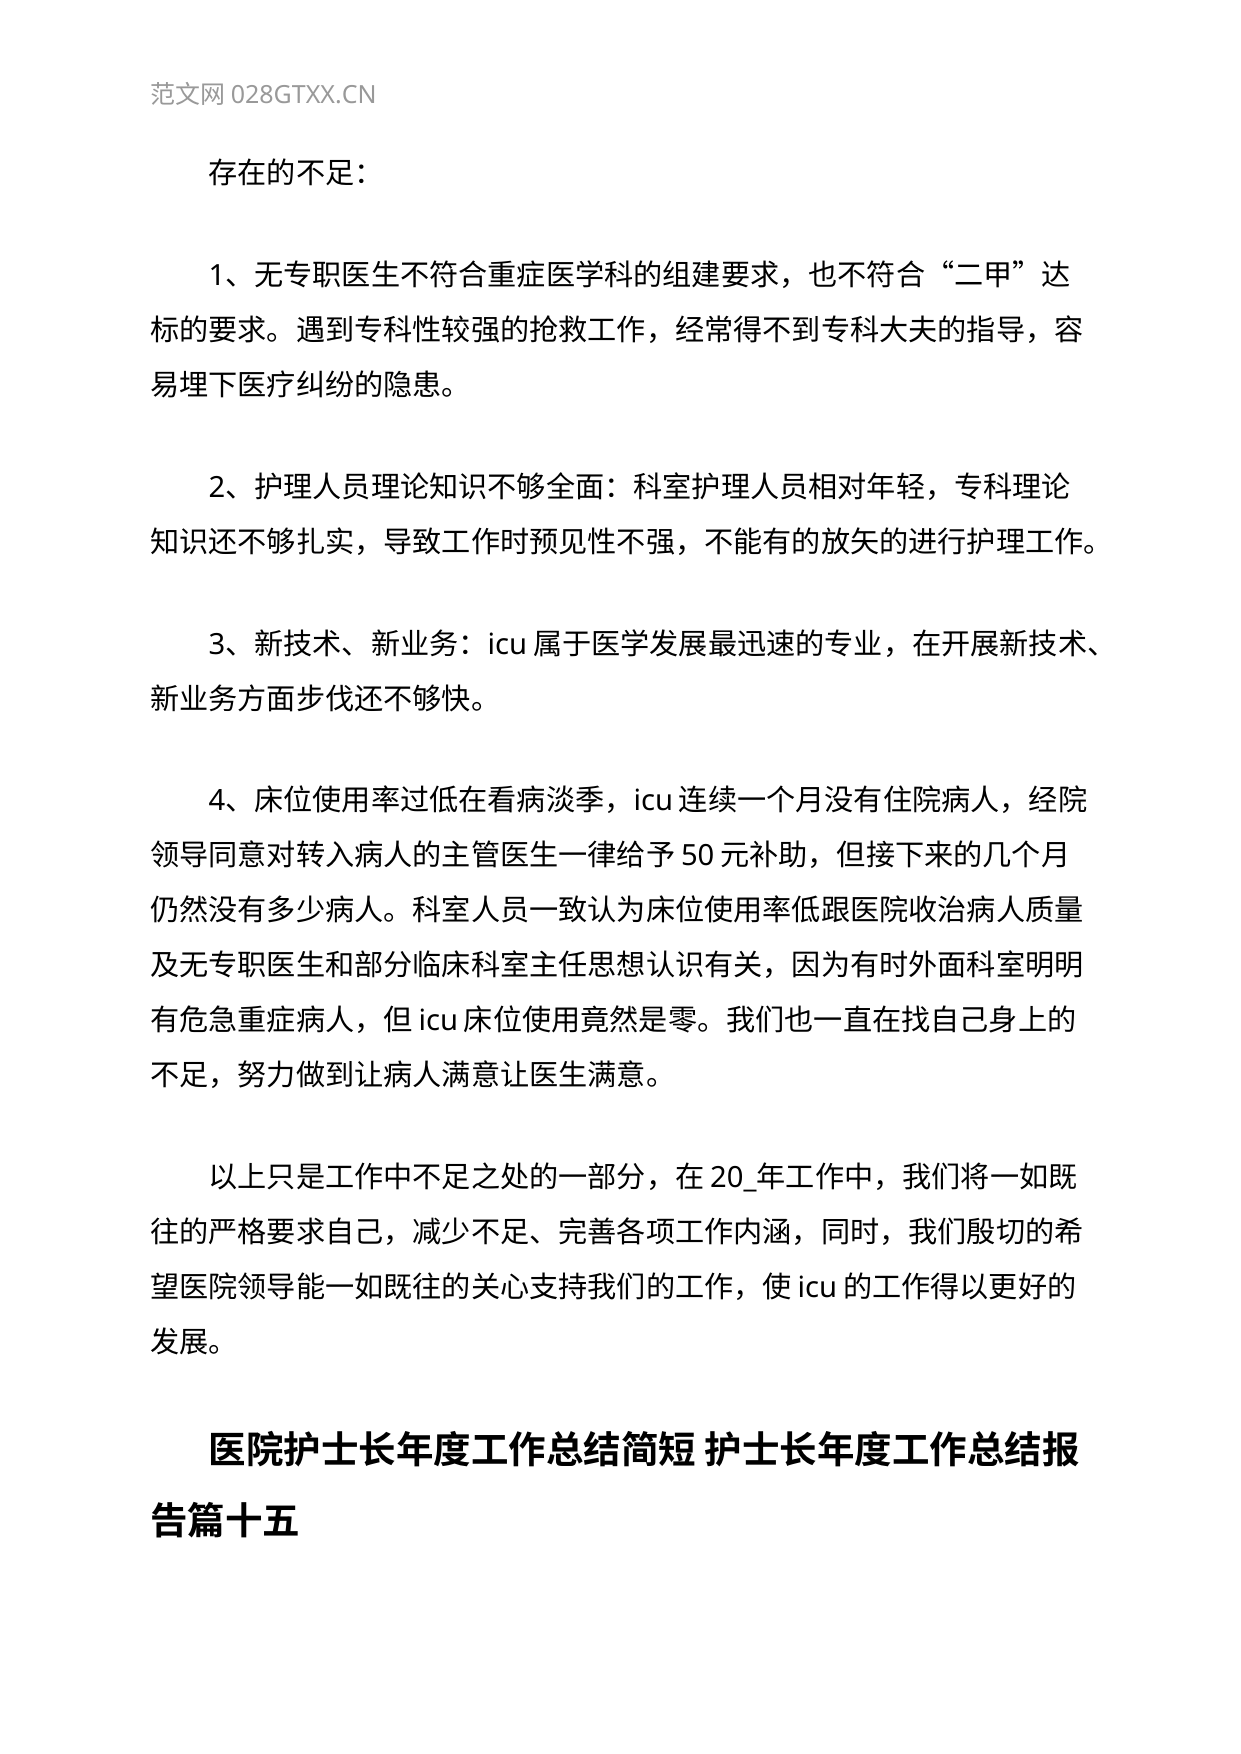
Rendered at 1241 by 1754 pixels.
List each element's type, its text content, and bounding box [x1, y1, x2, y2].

text 医院护士长年度工作总结简短 护士长年度工作总结报告篇十五 [150, 1420, 1090, 1545]
text 4、床位使用率过低在看病淡季，icu连续一个月没有住院病人，经院领导同意对转入病人的主管医生一律给予50元补助，但接下来的几个月仍然没有多少病人。科室人员一致认为床位使用率低跟医院收治病人质量及无专职医生和部分临床科室主任思想认识有关，因为有时外面科室明明有危急重症病人，但icu床位使用竟然是零。我们也一直在找自己身上的不足，努力做到让病人满意让医生满意。 [150, 777, 1090, 1094]
text 以上只是工作中不足之处的一部分，在20_年工作中，我们将一如既往的严格要求自己，减少不足、完善各项工作内涵，同时，我们殷切的希望医院领导能一如既往的关心支持我们的工作，使icu的工作得以更好的发展。 [150, 1153, 1090, 1361]
text 2、护理人员理论知识不够全面：科室护理人员相对年轻，专科理论知识还不够扎实，导致工作时预见性不强，不能有的放矢的进行护理工作。 [150, 463, 1090, 561]
text 3、新技术、新业务：icu属于医学发展最迅速的专业，在开展新技术、新业务方面步伐还不够快。 [150, 620, 1090, 717]
text 存在的不足： [150, 150, 1090, 192]
text 1、无专职医生不符合重症医学科的组建要求，也不符合“二甲”达标的要求。遇到专科性较强的抢救工作，经常得不到专科大夫的指导，容易埋下医疗纠纷的隐患。 [150, 252, 1090, 404]
